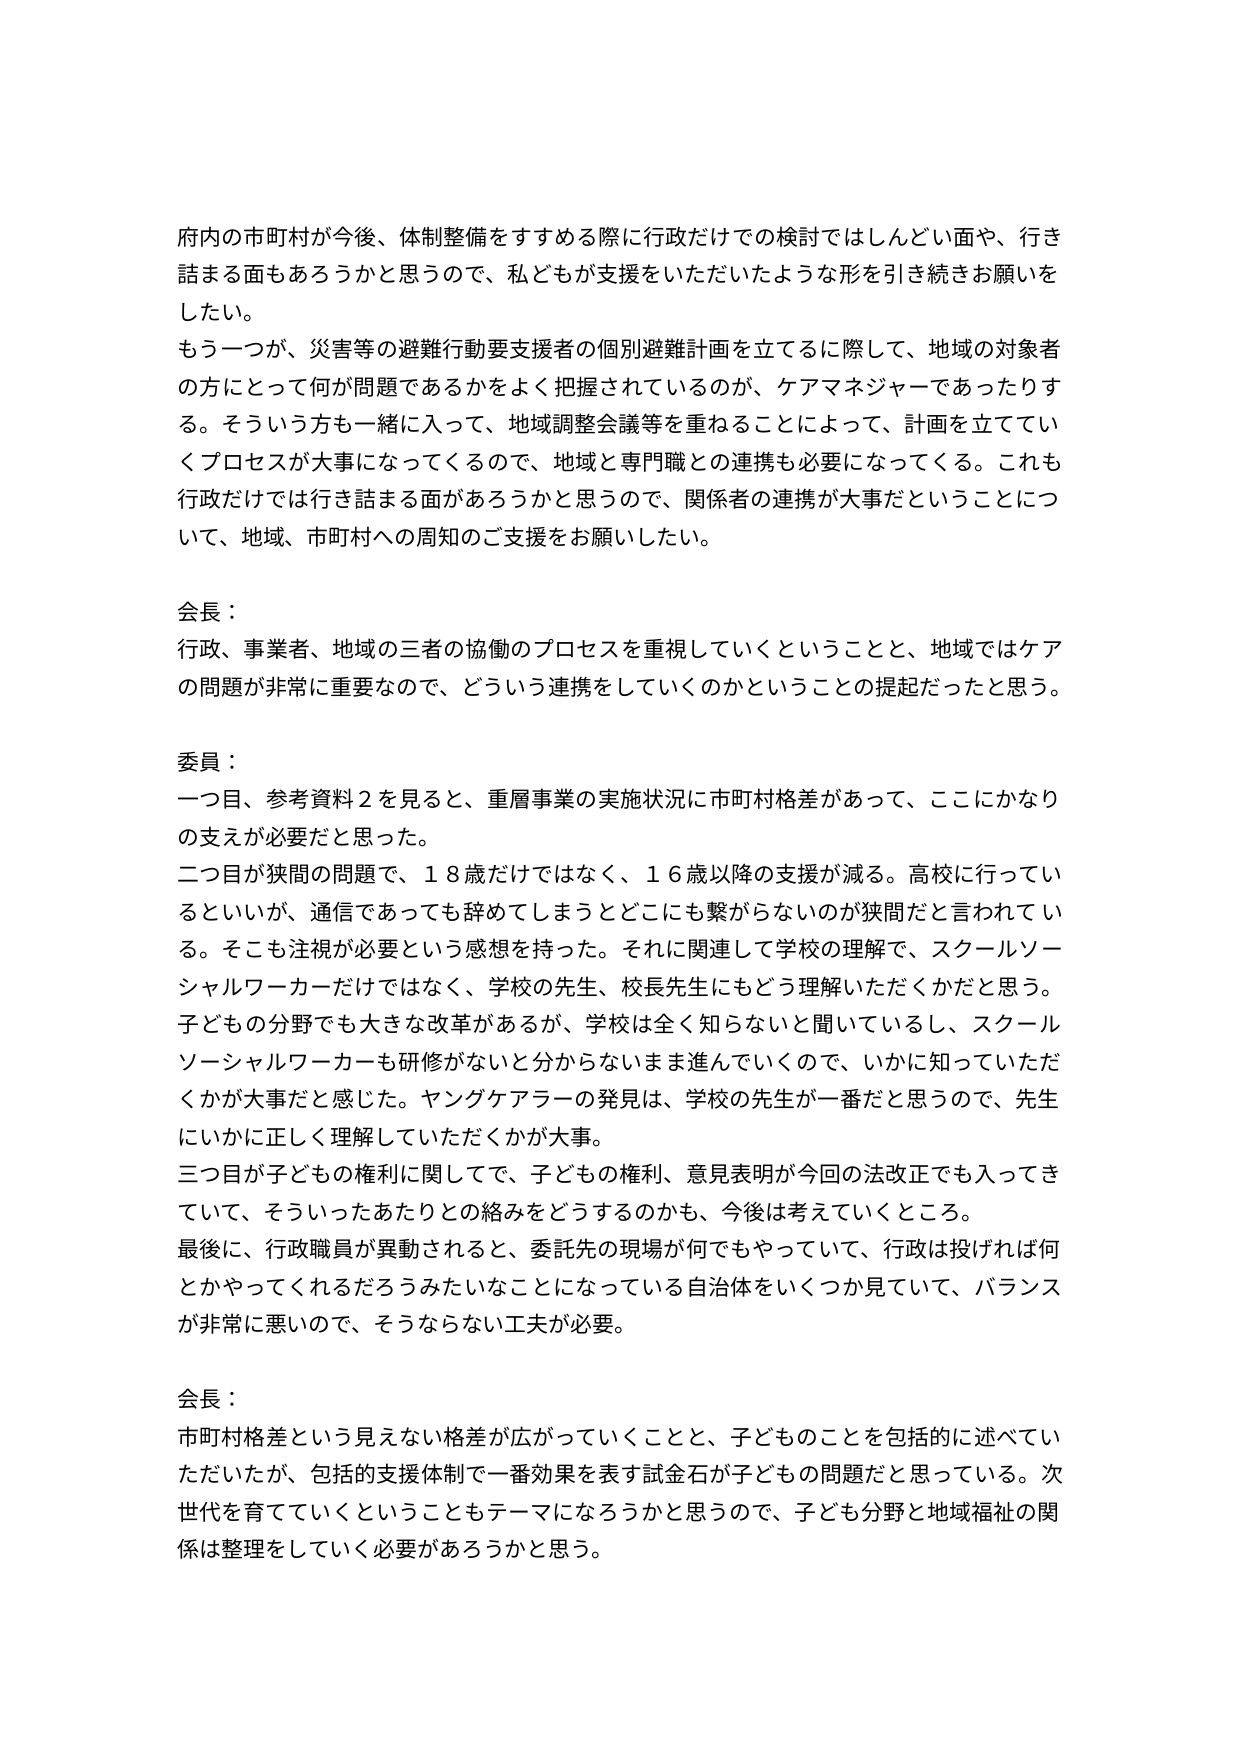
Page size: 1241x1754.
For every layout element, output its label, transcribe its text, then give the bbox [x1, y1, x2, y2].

text 市町村格差という見えない格差が広がっていくことと、子どものことを包括的に述べていただいたが、包括的支援体制で一番効果を表す試金石が子どもの問題だと思っている。次世代を育てていくということもテーマになろうかと思うので、子ども分野と地域福祉の関係は整理をしていく必要があろうかと思う。 [177, 1417, 1063, 1567]
text もう一つが、災害等の避難行動要支援者の個別避難計画を立てるに際して、地域の対象者の方にとって何が問題であるかをよく把握されているのが、ケアマネジャーであったりする。そういう方も一緒に入って、地域調整会議等を重ねることによって、計画を立てていくプロセスが大事になってくるので、地域と専門職との連携も必要になってくる。これも行政だけでは行き詰まる面があろうかと思うので、関係者の連携が大事だということについて、地域、市町村への周知のご支援をお願いしたい。 [177, 329, 1063, 554]
text 三つ目が子どもの権利に関してで、子どもの権利、意見表明が今回の法改正でも入ってきていて、そういったあたりとの絡みをどうするのかも、今後は考えていくところ。 [177, 1154, 1063, 1229]
text 府内の市町村が今後、体制整備をすすめる際に行政だけでの検討ではしんどい面や、行き詰まる面もあろうかと思うので、私どもが支援をいただいたような形を引き続きお願いをしたい。 [177, 217, 1063, 329]
text 二つ目が狭間の問題で、１８歳だけではなく、１６歳以降の支援が減る。高校に行っているといいが、通信であっても辞めてしまうとどこにも繋がらないのが狭間だと言われている。そこも注視が必要という感想を持った。それに関連して学校の理解で、スクールソーシャルワーカーだけではなく、学校の先生、校長先生にもどう理解いただくかだと思う。子どもの分野でも大きな改革があるが、学校は全く知らないと聞いているし、スクールソーシャルワーカーも研修がないと分からないまま進んでいくので、いかに知っていただくかが大事だと感じた。ヤングケアラーの発見は、学校の先生が一番だと思うので、先生にいかに正しく理解していただくかが大事。 [177, 854, 1063, 1154]
text 一つ目、参考資料２を見ると、重層事業の実施状況に市町村格差があって、ここにかなりの支えが必要だと思った。 [177, 779, 1063, 854]
text 会長： [177, 592, 1063, 629]
text 会長： [177, 1379, 1063, 1417]
text 委員： [177, 742, 1063, 779]
text 最後に、行政職員が異動されると、委託先の現場が何でもやっていて、行政は投げれば何とかやってくれるだろうみたいなことになっている自治体をいくつか見ていて、バランスが非常に悪いので、そうならない工夫が必要。 [177, 1229, 1063, 1342]
text 行政、事業者、地域の三者の協働のプロセスを重視していくということと、地域ではケアの問題が非常に重要なので、どういう連携をしていくのかということの提起だったと思う。 [177, 629, 1063, 704]
